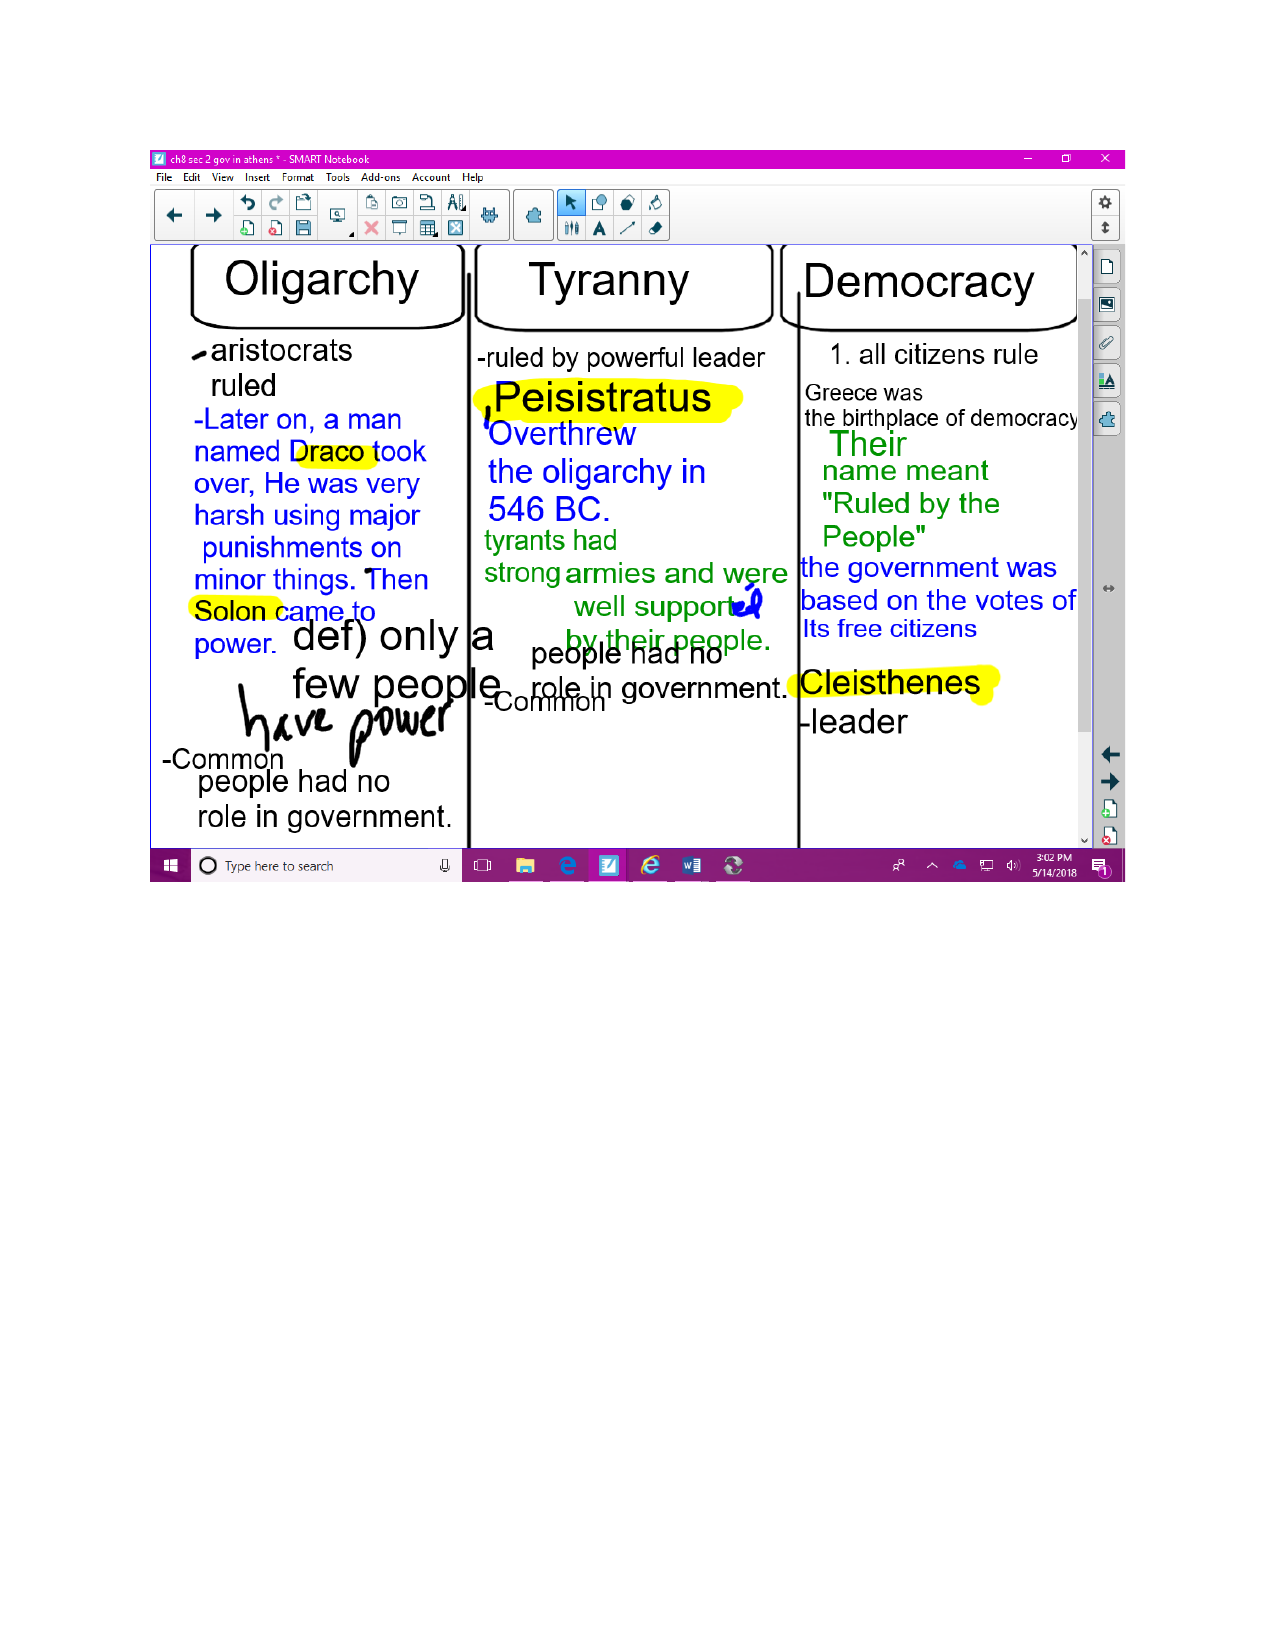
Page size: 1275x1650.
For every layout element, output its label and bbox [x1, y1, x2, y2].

picture [150, 150, 1125, 882]
